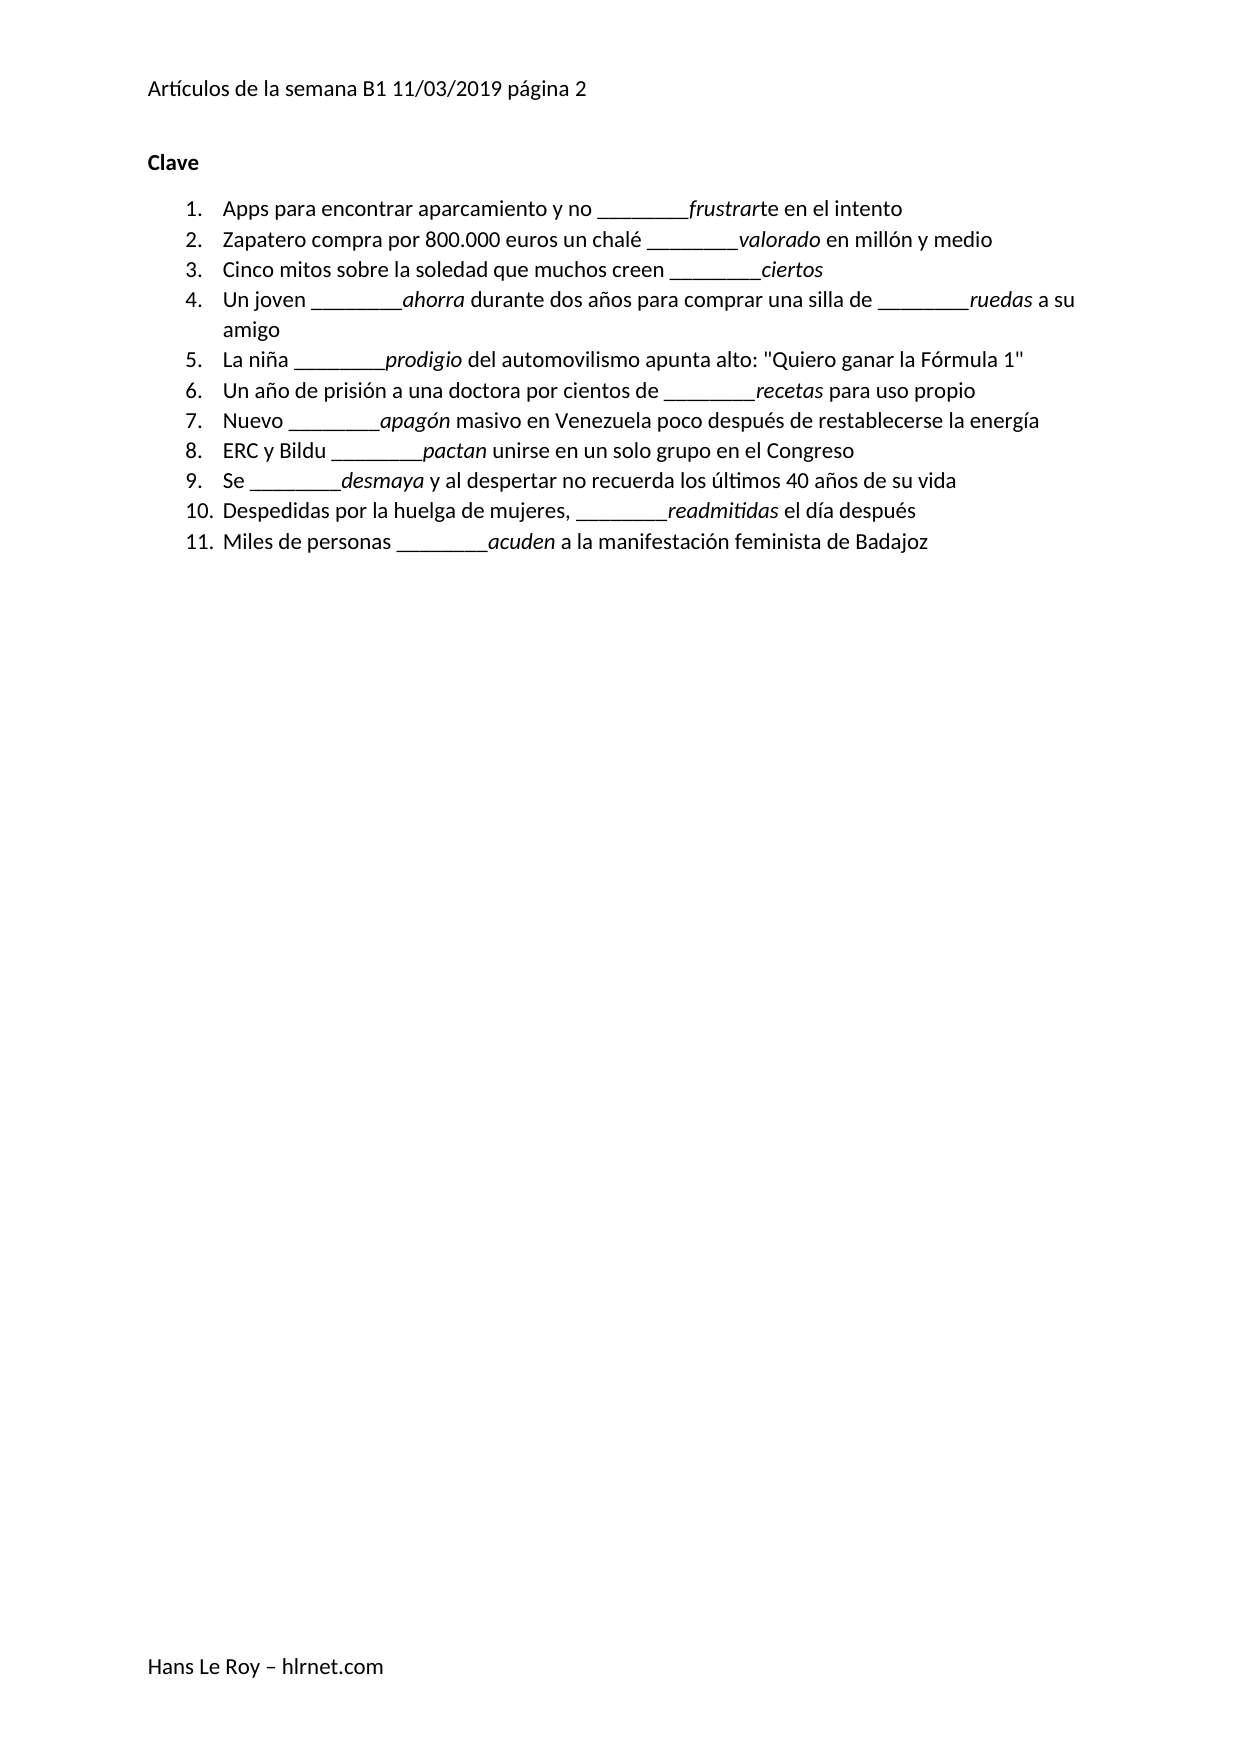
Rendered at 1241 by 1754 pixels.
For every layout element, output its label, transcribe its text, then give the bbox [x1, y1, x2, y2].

list Despedidas por la huelga de mujeres, ________readmitidas el día después [185, 497, 1093, 524]
list Cinco mitos sobre la soledad que muchos creen ________ciertos [185, 255, 1093, 283]
list Un joven ________ahorra durante dos años para comprar una silla de ________ruedas a su amigo [185, 285, 1093, 343]
list Se ________desmaya y al despertar no recuerda los últimos 40 años de su vida [185, 466, 1093, 494]
text Clave [148, 148, 1093, 176]
list Apps para encontrar aparcamiento y no ________frustrarte en el intento [185, 194, 1093, 222]
list Un año de prisión a una doctora por cientos de ________recetas para uso propio [185, 376, 1093, 404]
list Nuevo ________apagón masivo en Venezuela poco después de restablecerse la energía [185, 406, 1093, 434]
list Miles de personas ________acuden a la manifestación feminista de Badajoz [185, 527, 1093, 555]
list La niña ________prodigio del automovilismo apunta alto: "Quiero ganar la Fórmula 1" [185, 346, 1093, 373]
list ERC y Bildu ________pactan unirse en un solo grupo en el Congreso [185, 436, 1093, 464]
list Zapatero compra por 800.000 euros un chalé ________valorado en millón y medio [185, 225, 1093, 253]
